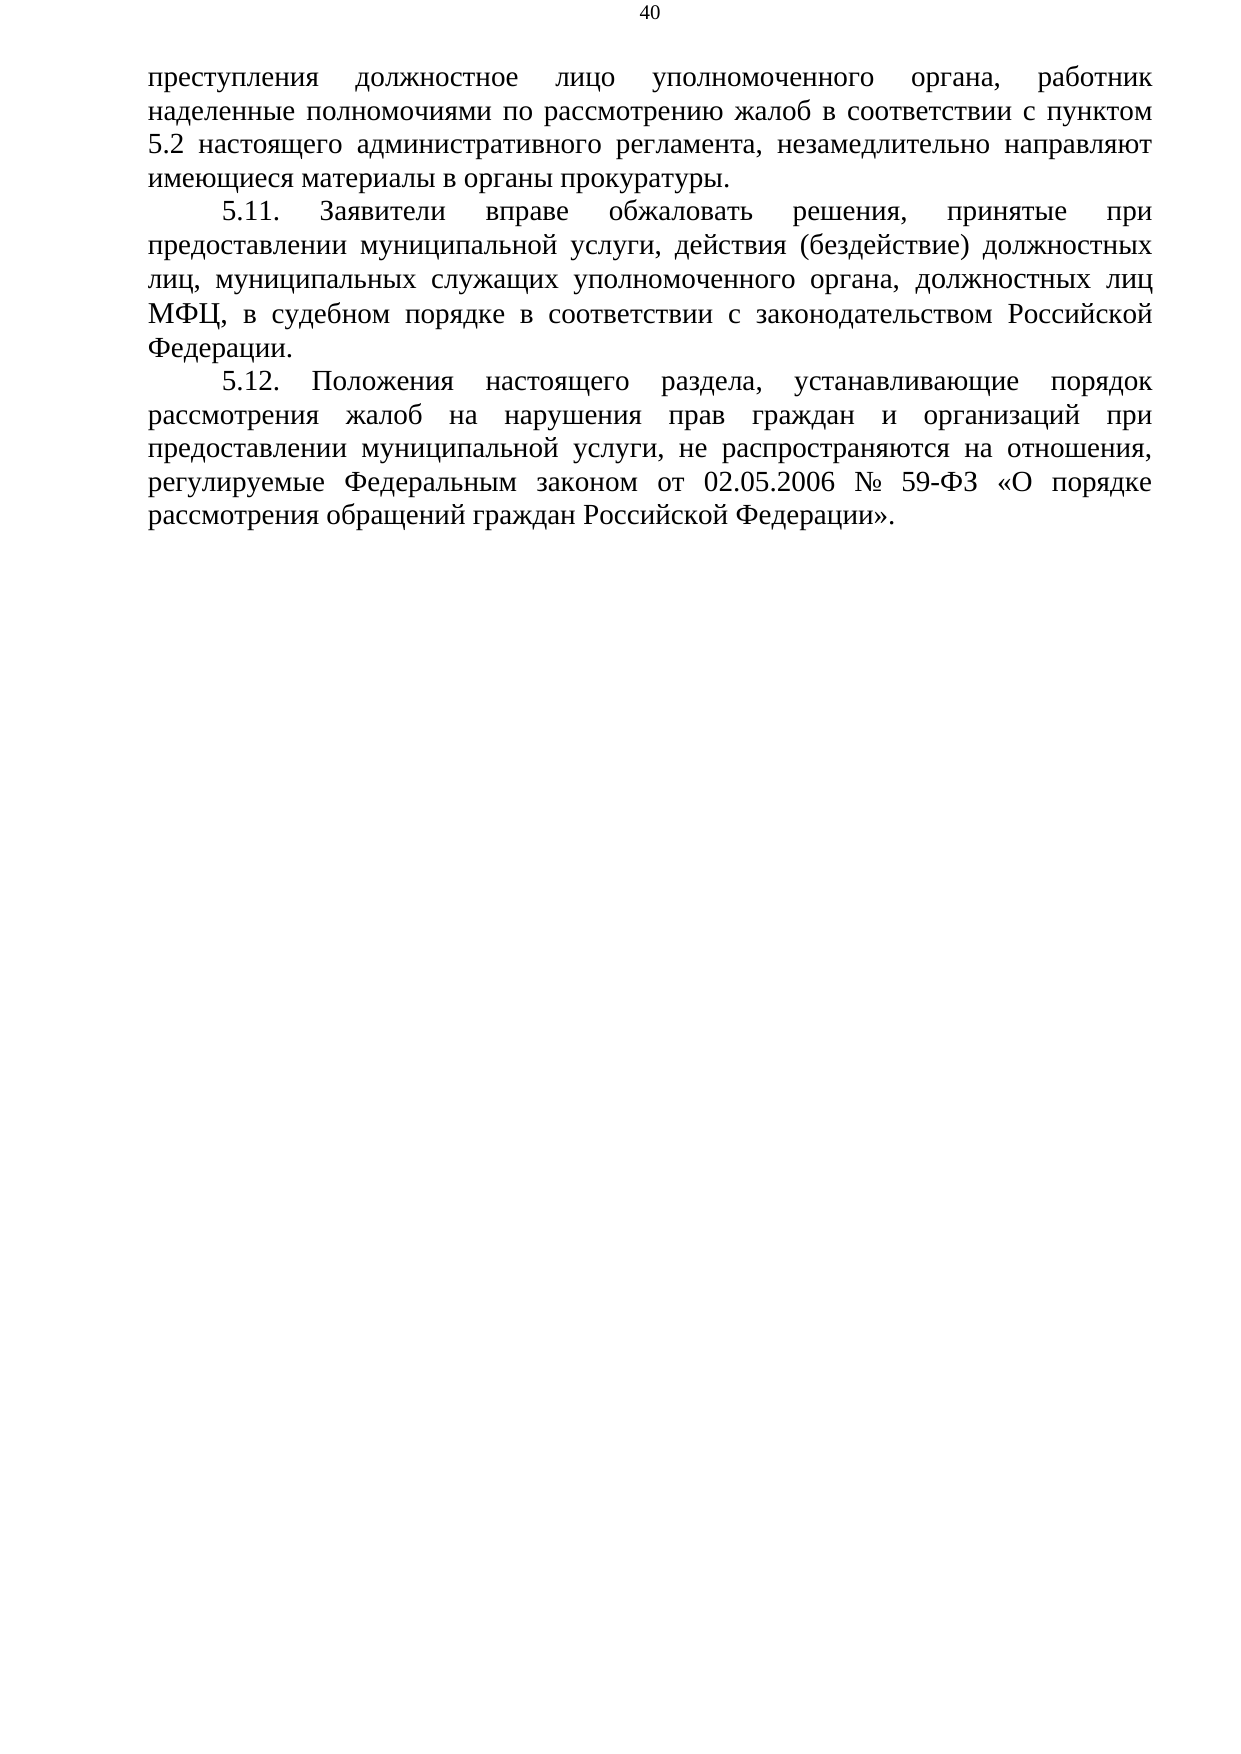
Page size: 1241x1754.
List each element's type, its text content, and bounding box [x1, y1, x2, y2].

text 5.12. Положения настоящего раздела, устанавливающие порядок рассмотрения жалоб на нарушения прав граждан и организаций при предоставлении муниципальной услуги, не распространяются на отношения, регулируемые Федеральным законом от 02.05.2006 № 59-ФЗ «О порядке рассмотрения обращений граждан Российской Федерации». [148, 363, 1153, 531]
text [148, 59, 1153, 193]
text 5.11. Заявители вправе обжаловать решения, принятые при предоставлении муниципальной услуги, действия (бездействие) должностных лиц, муниципальных служащих уполномоченного органа, должностных лиц МФЦ, в судебном порядке в соответствии с законодательством Российской Федерации. [148, 193, 1153, 363]
